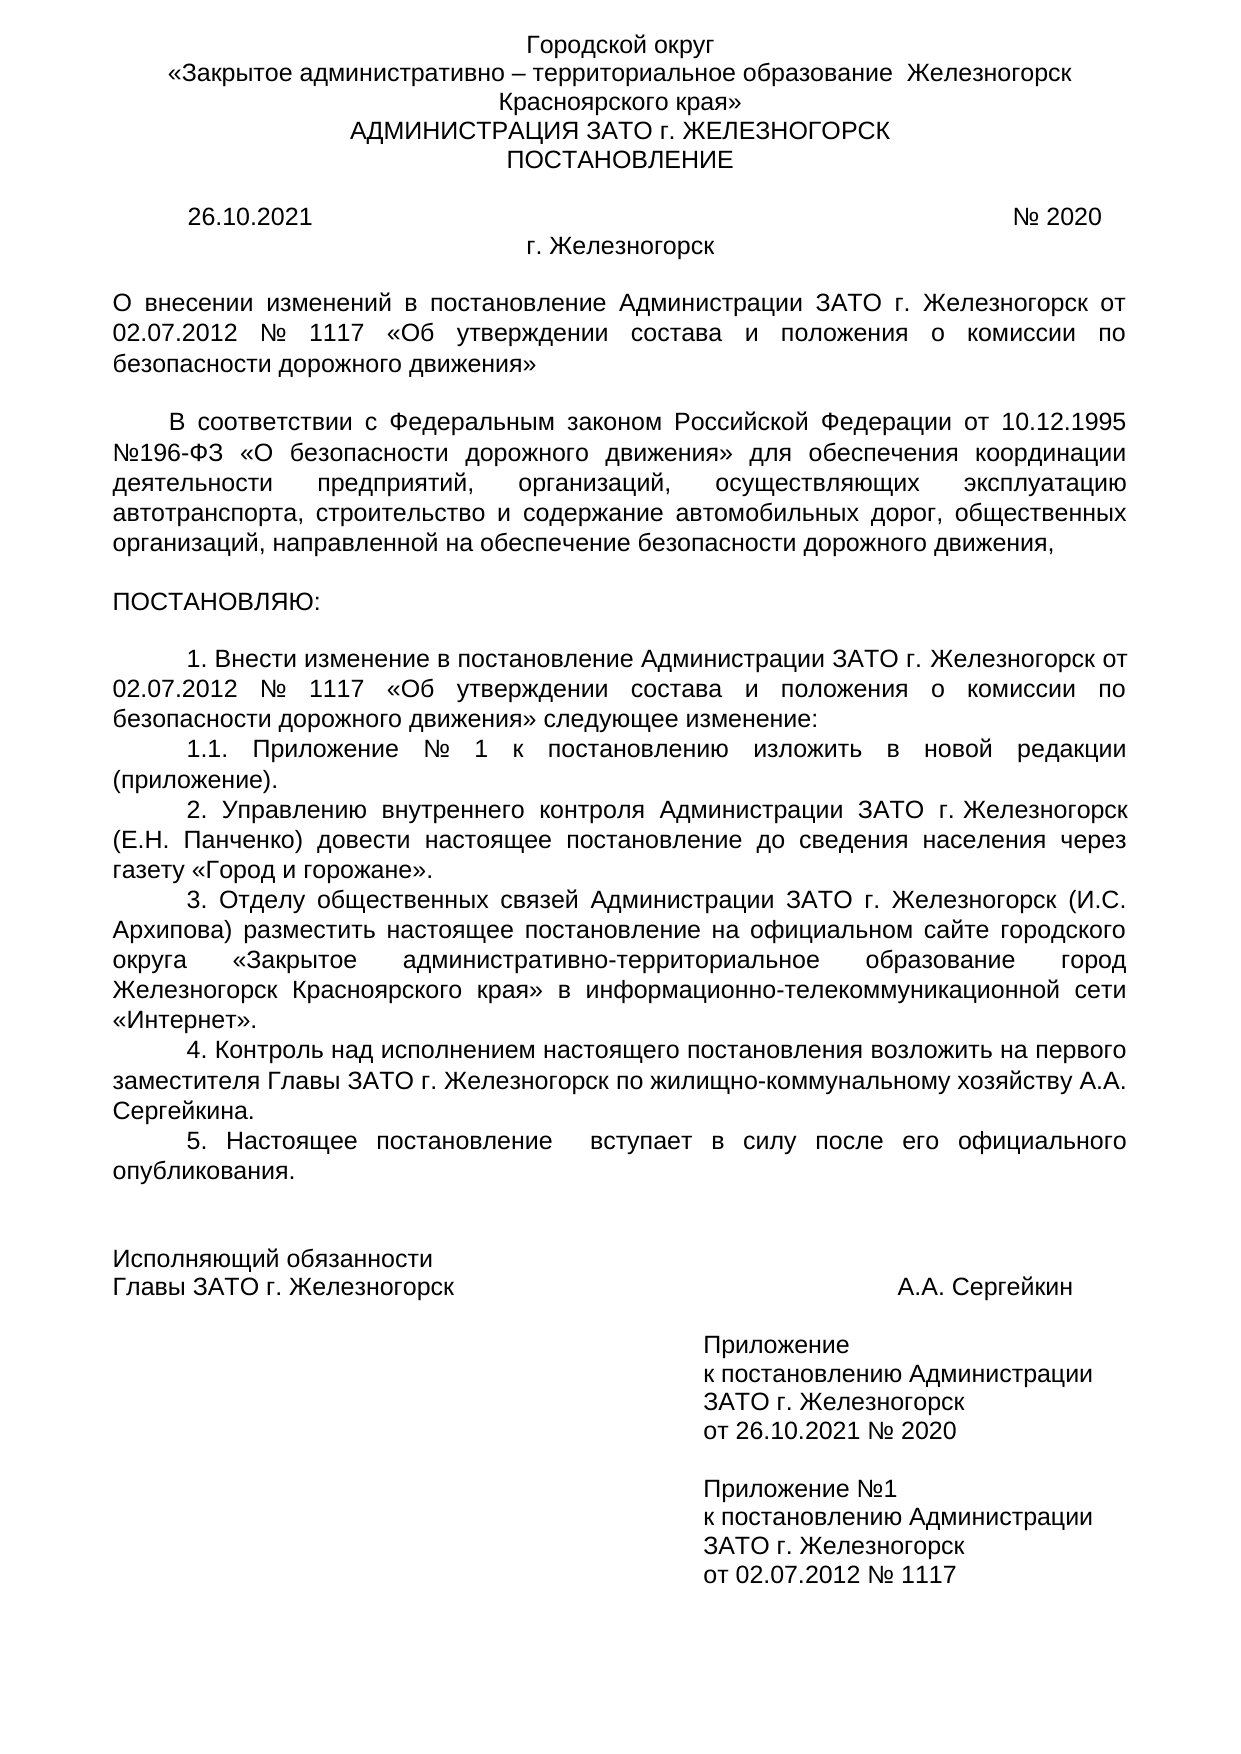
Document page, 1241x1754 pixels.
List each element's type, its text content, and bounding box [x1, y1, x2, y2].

list 1. Внести изменение в постановление Администрации ЗАТО г. Железногорск от 02.07.2012 № 1117 «Об утверждении состава и положения о комиссии по безопасности дорожного движения» следующее изменение: [112, 644, 1128, 733]
text к постановлению Администрации ЗАТО г. Железногорск [703, 1358, 1128, 1416]
text ПОСТАНОВЛЕНИЕ [112, 144, 1128, 173]
text Городской округ [112, 29, 1128, 58]
text от 26.10.2021 № 2020 [703, 1416, 1128, 1445]
text Приложение [112, 1330, 1128, 1358]
text г. Железногорск [112, 231, 1128, 259]
title ПОСТАНОВЛЯЮ: [112, 587, 1128, 615]
text Исполняющий обязанности [112, 1243, 1128, 1272]
text 26.10.2021 № 2020 [112, 202, 1128, 231]
text от 02.07.2012 № 1117 [703, 1560, 1128, 1588]
title 2. Управлению внутреннего контроля Администрации ЗАТО г. Железногорск (Е.Н. Панченко) довести настоящее постановление до сведения населения через газету «Город и горожане». [112, 795, 1128, 884]
text 5. Настоящее постановление вступает в силу после его официального опубликования. [112, 1126, 1128, 1185]
text «Закрытое административно – территориальное образование Железногорск Красноярского края» [112, 58, 1128, 116]
text В соответствии с Федеральным законом Российской Федерации от 10.12.1995 №196-ФЗ «О безопасности дорожного движения» для обеспечения координации деятельности предприятий, организаций, осуществляющих эксплуатацию автотранспорта, строительство и содержание автомобильных дорог, общественных организаций, направленной на обеспечение безопасности дорожного движения, [112, 407, 1128, 557]
text 3. Отделу общественных связей Администрации ЗАТО г. Железногорск (И.С. Архипова) разместить настоящее постановление на официальном сайте городского округа «Закрытое административно-территориальное образование город Железногорск Красноярского края» в информационно-телекоммуникационной сети «Интернет». [112, 885, 1128, 1034]
list 1.1. Приложение № 1 к постановлению изложить в новой редакции (приложение). [112, 734, 1128, 793]
title О внесении изменений в постановление Администрации ЗАТО г. Железногорск от 02.07.2012 № 1117 «Об утверждении состава и положения о комиссии по безопасности дорожного движения» [112, 288, 1128, 377]
text Главы ЗАТО г. Железногорск А.А. Сергейкин [112, 1272, 1128, 1301]
text Приложение №1 [703, 1473, 1128, 1502]
subtitle АДМИНИСТРАЦИЯ ЗАТО г. ЖЕЛЕЗНОГОРСК [112, 116, 1128, 144]
text 4. Контроль над исполнением настоящего постановления возложить на первого заместителя Главы ЗАТО г. Железногорск по жилищно-коммунальному хозяйству А.А. Сергейкина. [112, 1036, 1128, 1124]
text к постановлению Администрации ЗАТО г. Железногорск [703, 1502, 1128, 1560]
